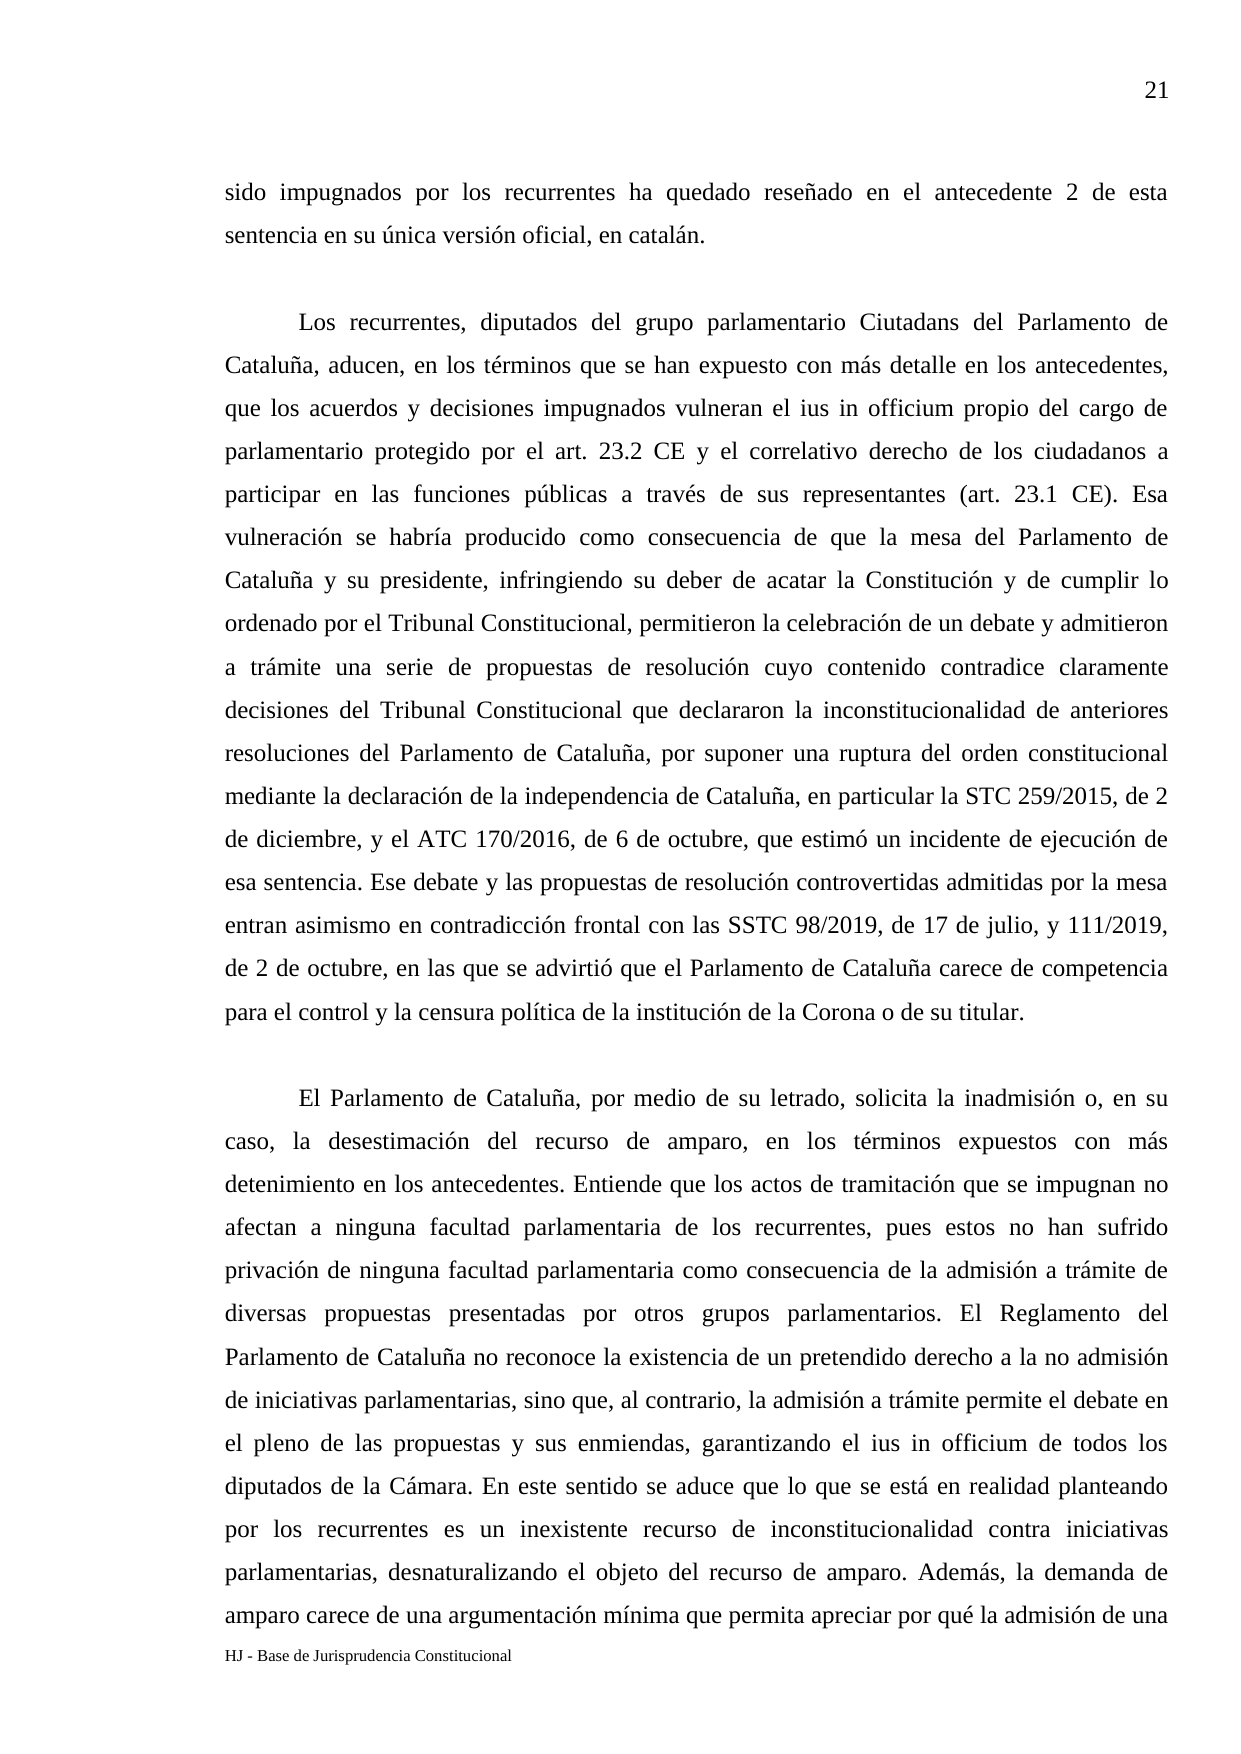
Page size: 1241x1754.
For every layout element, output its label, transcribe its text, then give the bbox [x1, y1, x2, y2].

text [224, 177, 1169, 249]
text Los recurrentes, diputados del grupo parlamentario Ciutadans del Parlamento de Cataluña, aducen, en los términos que se han expuesto con más detalle en los antecedentes, que los acuerdos y decisiones impugnados vulneran el ius in officium propio del cargo de parlamentario protegido por el art. 23.2 CE y el correlativo derecho de los ciudadanos a participar en las funciones públicas a través de sus representantes (art. 23.1 CE). Esa vulneración se habría producido como consecuencia de que la mesa del Parlamento de Cataluña y su presidente, infringiendo su deber de acatar la Constitución y de cumplir lo ordenado por el Tribunal Constitucional, permitieron la celebración de un debate y admitieron a trámite una serie de propuestas de resolución cuyo contenido contradice claramente decisiones del Tribunal Constitucional que declararon la inconstitucionalidad de anteriores resoluciones del Parlamento de Cataluña, por suponer una ruptura del orden constitucional mediante la declaración de la independencia de Cataluña, en particular la STC 259/2015, de 2 de diciembre, y el ATC 170/2016, de 6 de octubre, que estimó un incidente de ejecución de esa sentencia. Ese debate y las propuestas de resolución controvertidas admitidas por la mesa entran asimismo en contradicción frontal con las SSTC 98/2019, de 17 de julio, y 111/2019, de 2 de octubre, en las que se advirtió que el Parlamento de Cataluña carece de competencia para el control y la censura política de la institución de la Corona o de su titular. [224, 307, 1169, 1025]
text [224, 1083, 1169, 1629]
